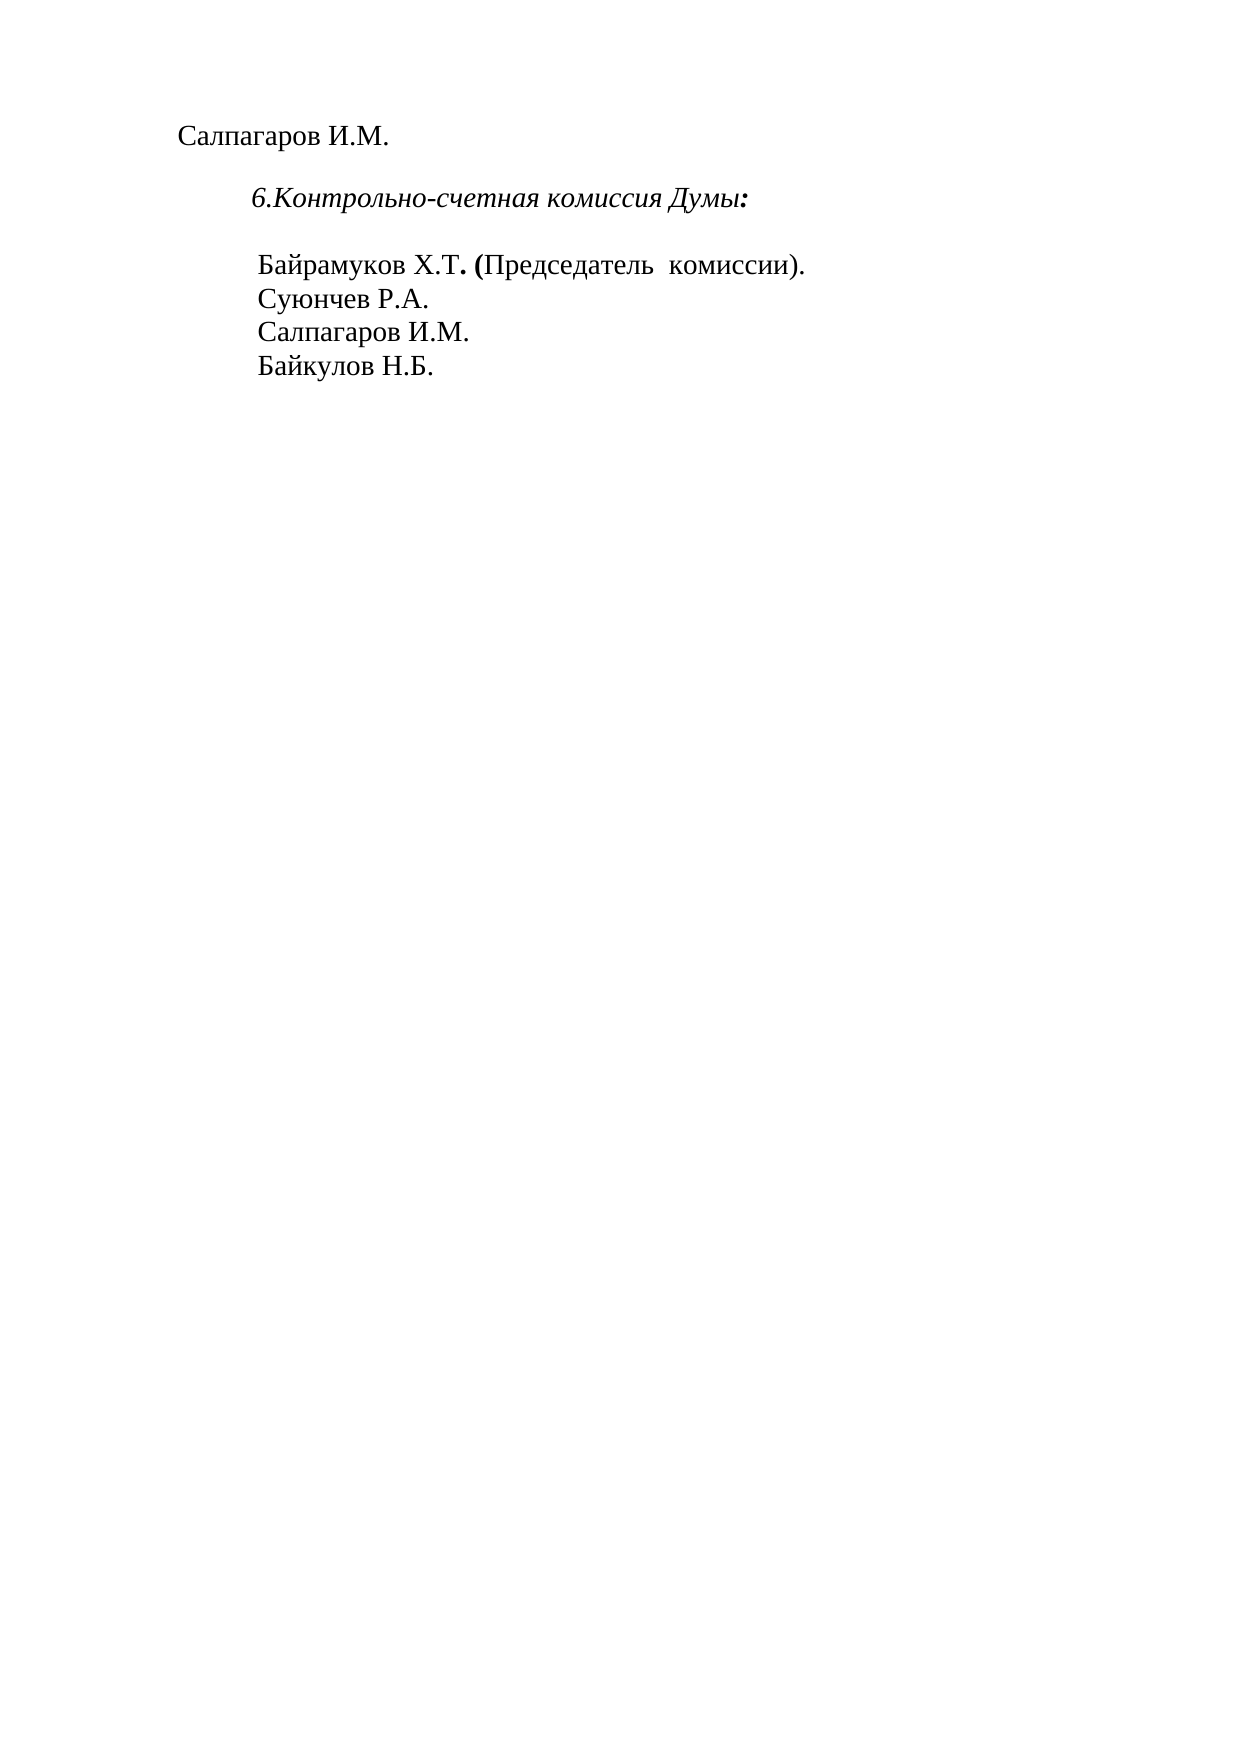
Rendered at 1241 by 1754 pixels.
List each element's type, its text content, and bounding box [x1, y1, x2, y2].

text Суюнчев Р.А. [177, 281, 1152, 314]
text 6.Контрольно-счетная комиссия Думы: [177, 180, 1152, 214]
text Салпагаров И.М. [177, 118, 1152, 152]
text Салпагаров И.М. [177, 314, 1152, 348]
text Байрамуков Х.Т. (Председатель комиссии). [177, 247, 1152, 281]
text Байкулов Н.Б. [177, 348, 1152, 382]
